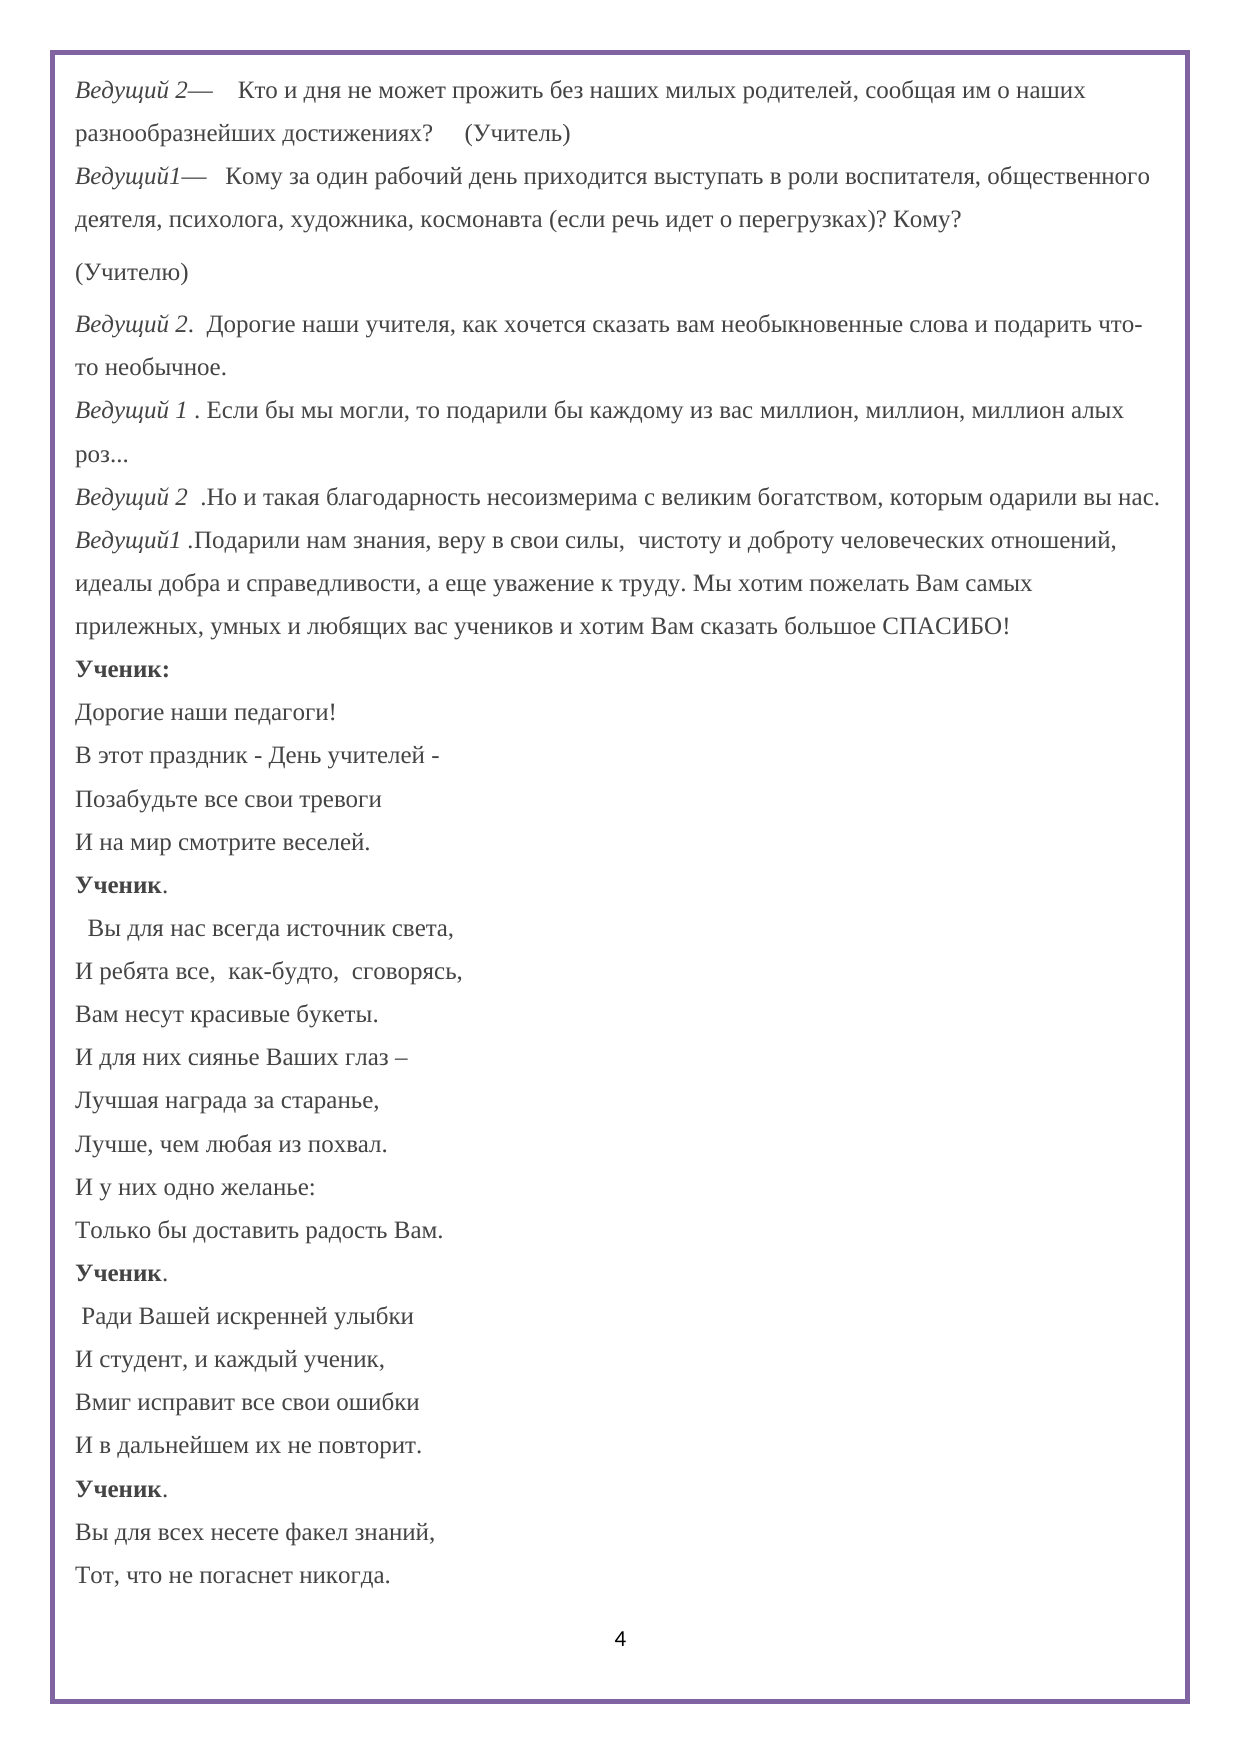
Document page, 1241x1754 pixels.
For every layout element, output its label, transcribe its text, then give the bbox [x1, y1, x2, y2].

text Дорогие наши педагоги! В этот праздник - День учителей - Позабудьте все свои тревоги И на мир смотрите веселей. Ученик. [75, 697, 1165, 899]
text Вы для нас всегда источник света, И ребята все, как-будто, сговорясь, Вам несут красивые букеты. И для них сиянье Ваших глаз – Лучшая награда за старанье, Лучше, чем любая из похвал. И у них одно желанье: Только бы доставить радость Вам. Ученик. [75, 913, 1165, 1287]
text (Учителю) [75, 257, 1165, 286]
text Ведущий 2. Дорогие наши учителя, как хочется сказать вам необыкновенные слова и подарить что-то необычное. [75, 309, 1165, 381]
text Ученик: [75, 654, 1165, 683]
text Ведущий 2— Кто и дня не может прожить без наших милых родителей, сообщая им о наших разнообразнейших достижениях? (Учитель) [75, 75, 1165, 147]
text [75, 1517, 1165, 1589]
text Ведущий 1 . Если бы мы могли, то подарили бы каждому из вас миллион, миллион, миллион алых роз... [75, 396, 1165, 467]
text Ведущий1 .Подарили нам знания, веру в свои силы, чистоту и доброту человеческих отношений, идеалы добра и справедливости, а еще уважение к труду. Мы хотим пожелать Вам самых прилежных, умных и любящих вас учеников и хотим Вам сказать большое СПАСИБО! [75, 525, 1165, 640]
text Ведущий 2 .Но и такая благодарность несоизмерима с великим богатством, которым одарили вы нас. [75, 482, 1165, 511]
text Ведущий1— Кому за один рабочий день приходится выступать в роли воспитателя, общественного деятеля, психолога, художника, космонавта (если речь идет о перегрузках)? Кому? [75, 161, 1165, 233]
text Ученик. [75, 1474, 1165, 1502]
text Ради Вашей искренней улыбки И студент, и каждый ученик, Вмиг исправит все свои ошибки И в дальнейшем их не повторит. [75, 1301, 1165, 1459]
